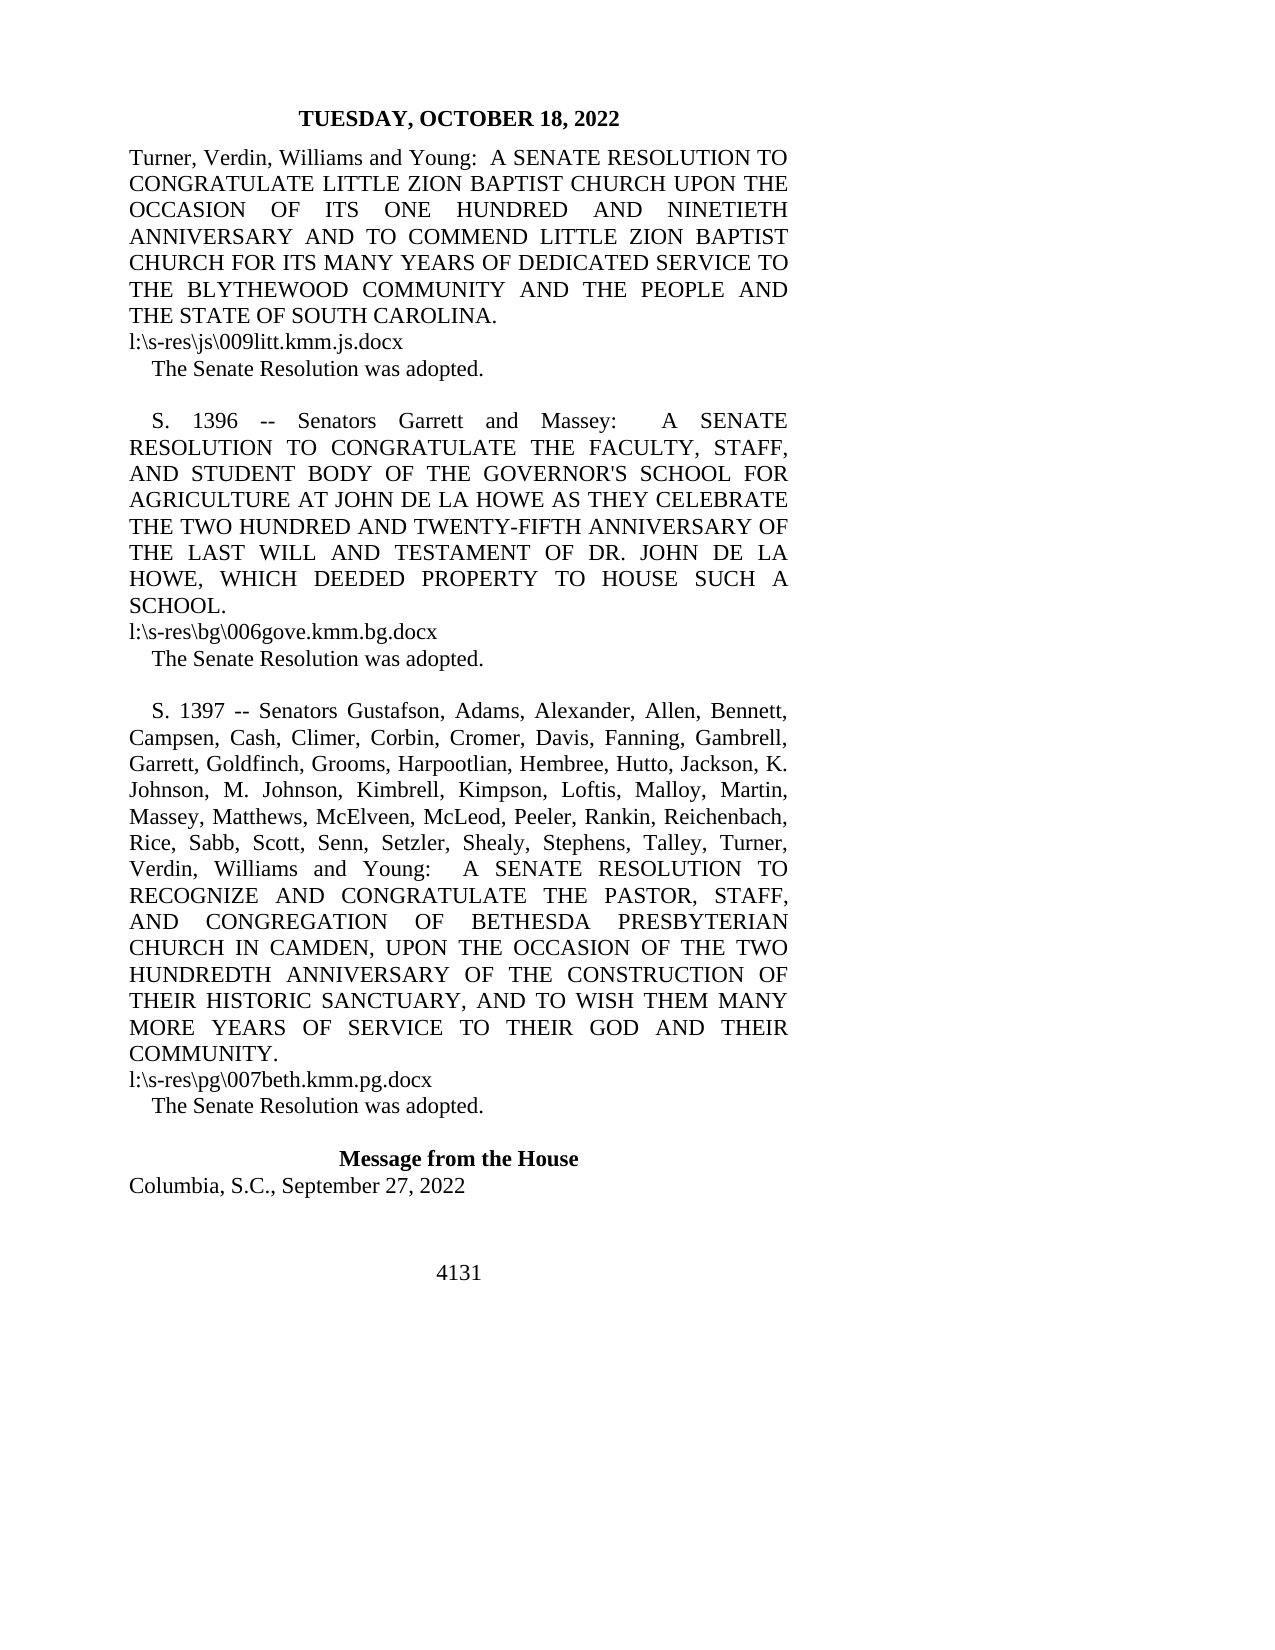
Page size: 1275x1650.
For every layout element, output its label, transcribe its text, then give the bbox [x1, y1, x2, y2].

text The Senate Resolution was adopted. [129, 1093, 789, 1119]
text Columbia, S.C., September 27, 2022 [129, 1172, 789, 1198]
text S. 1396 -- Senators Garrett and Massey: A SENATE RESOLUTION TO CONGRATULATE THE FACULTY, STAFF, AND STUDENT BODY OF THE GOVERNOR'S SCHOOL FOR AGRICULTURE AT JOHN DE LA HOWE AS THEY CELEBRATE THE TWO HUNDRED AND TWENTY-FIFTH ANNIVERSARY OF THE LAST WILL AND TESTAMENT OF DR. JOHN DE LA HOWE, WHICH DEEDED PROPERTY TO HOUSE SUCH A SCHOOL. [129, 407, 789, 618]
text The Senate Resolution was adopted. [129, 644, 789, 671]
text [129, 144, 789, 328]
text l:\s-res\bg\006gove.kmm.bg.docx [129, 618, 789, 644]
text Message from the House [129, 1145, 789, 1172]
text l:\s-res\pg\007beth.kmm.pg.docx [129, 1066, 789, 1093]
text The Senate Resolution was adopted. [129, 355, 789, 381]
text l:\s-res\js\009litt.kmm.js.docx [129, 328, 789, 355]
text S. 1397 -- Senators Gustafson, Adams, Alexander, Allen, Bennett, Campsen, Cash, Climer, Corbin, Cromer, Davis, Fanning, Gambrell, Garrett, Goldfinch, Grooms, Harpootlian, Hembree, Hutto, Jackson, K. Johnson, M. Johnson, Kimbrell, Kimpson, Loftis, Malloy, Martin, Massey, Matthews, McElveen, McLeod, Peeler, Rankin, Reichenbach, Rice, Sabb, Scott, Senn, Setzler, Shealy, Stephens, Talley, Turner, Verdin, Williams and Young: A SENATE RESOLUTION TO RECOGNIZE AND CONGRATULATE THE PASTOR, STAFF, AND CONGREGATION OF BETHESDA PRESBYTERIAN CHURCH IN CAMDEN, UPON THE OCCASION OF THE TWO HUNDREDTH ANNIVERSARY OF THE CONSTRUCTION OF THEIR HISTORIC SANCTUARY, AND TO WISH THEM MANY MORE YEARS OF SERVICE TO THEIR GOD AND THEIR COMMUNITY. [129, 697, 789, 1066]
